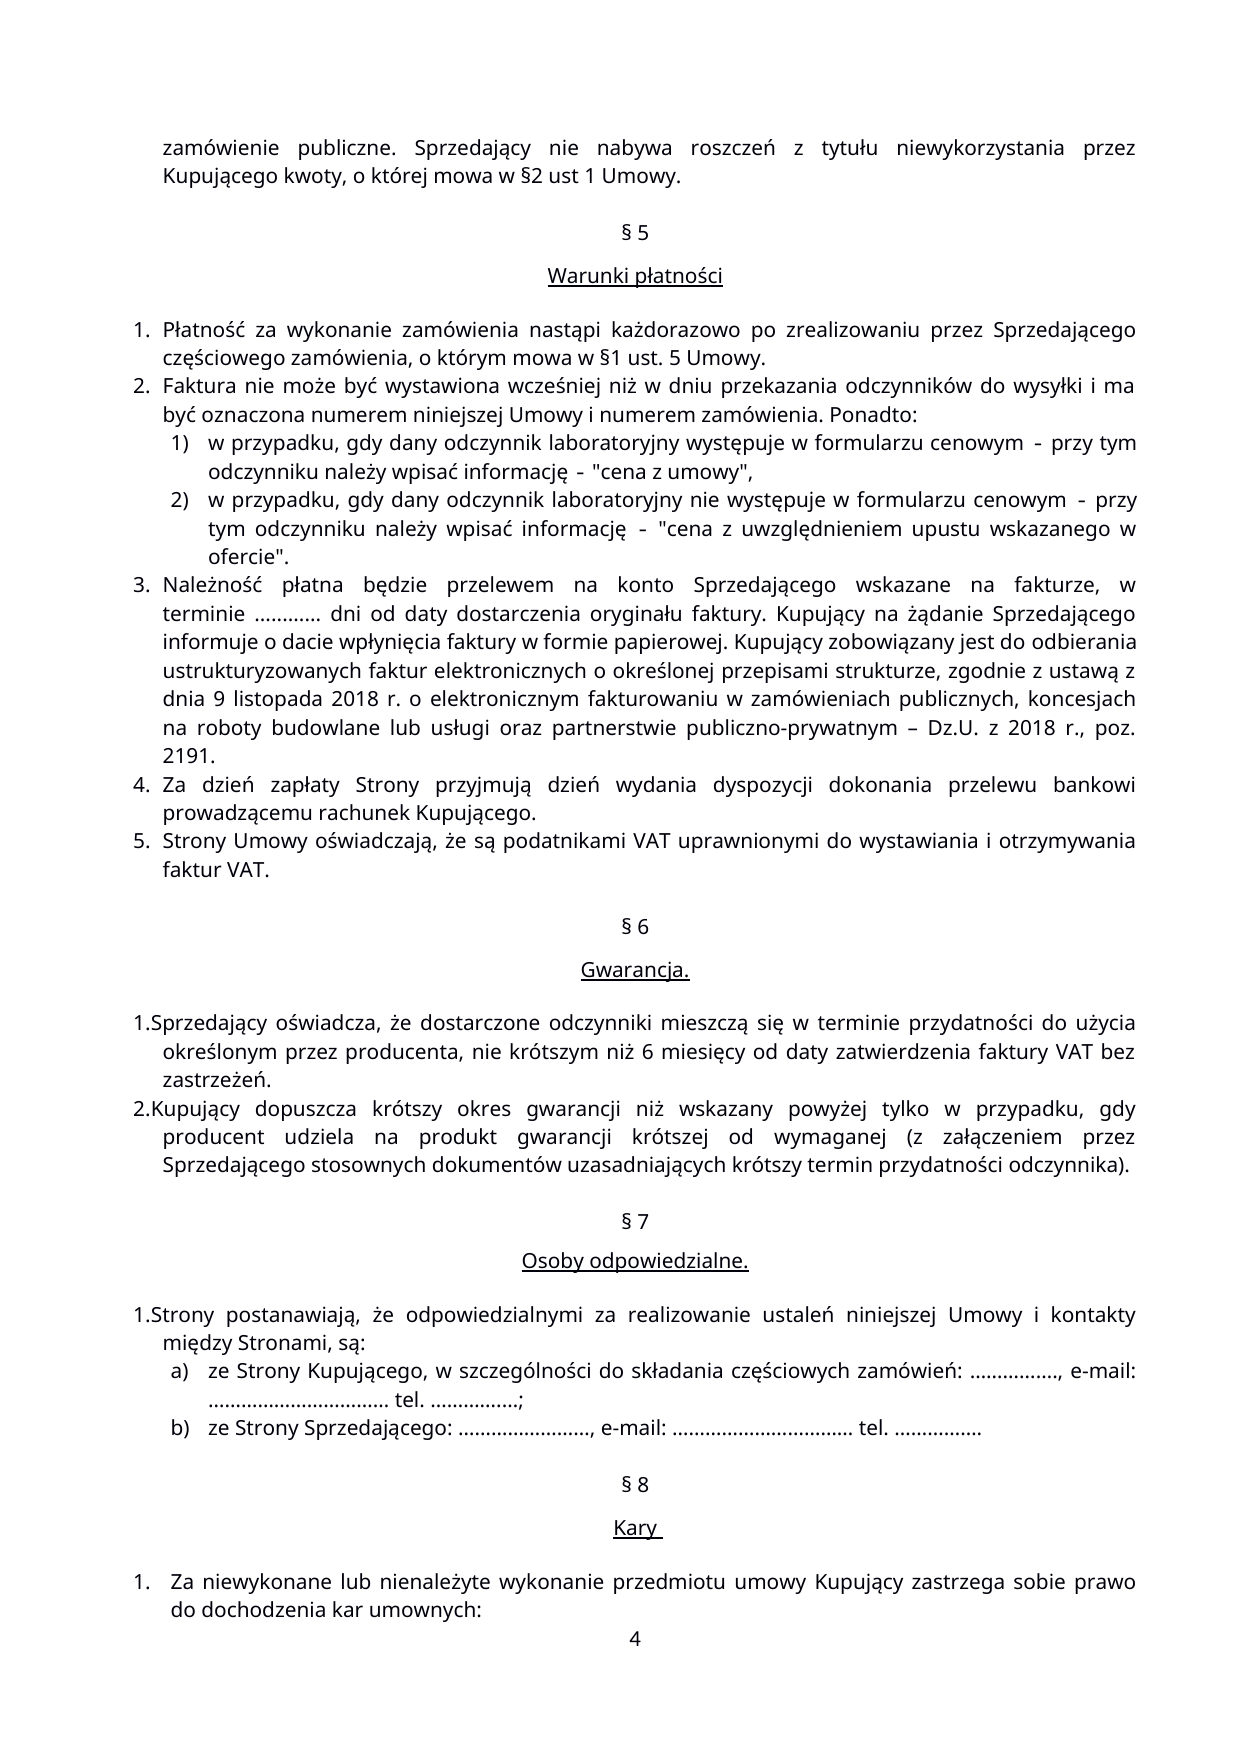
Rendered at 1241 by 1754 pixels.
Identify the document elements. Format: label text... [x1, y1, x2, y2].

text Osoby odpowiedzialne. [133, 1246, 1137, 1275]
list ze Strony Kupującego, w szczególności do składania częściowych zamówień: ……………., e-mail: …………………………… tel. ………….…; [170, 1357, 1137, 1413]
list Strony postanawiają, że odpowiedzialnymi za realizowanie ustaleń niniejszej Umowy i kontakty między Stronami, są: [133, 1300, 1137, 1357]
text Gwarancja. [133, 955, 1137, 983]
text § 5 [133, 218, 1137, 247]
text Kary [133, 1513, 1137, 1542]
list ze Strony Sprzedającego: ……………………, e-mail: …………………………… tel. ……………. [170, 1413, 1137, 1442]
list Płatność za wykonanie zamówienia nastąpi każdorazowo po zrealizowaniu przez Sprzedającego częściowego zamówienia, o którym mowa w §1 ust. 5 Umowy. [133, 315, 1137, 372]
list w przypadku, gdy dany odczynnik laboratoryjny nie występuje w formularzu cenowym ‐ przy tym odczynniku należy wpisać informację ‐ "cena z uwzględnieniem upustu wskazanego w ofercie". [170, 485, 1137, 571]
text § 8 [133, 1470, 1137, 1499]
list Za dzień zapłaty Strony przyjmują dzień wydania dyspozycji dokonania przelewu bankowi prowadzącemu rachunek Kupującego. [133, 770, 1137, 827]
text § 7 [133, 1207, 1137, 1236]
list Sprzedający oświadcza, że dostarczone odczynniki mieszczą się w terminie przydatności do użycia określonym przez producenta, nie krótszym niż 6 miesięcy od daty zatwierdzenia faktury VAT bez zastrzeżeń. [133, 1008, 1137, 1094]
text § 6 [133, 912, 1137, 940]
list Faktura nie może być wystawiona wcześniej niż w dniu przekazania odczynników do wysyłki i ma być oznaczona numerem niniejszej Umowy i numerem zamówienia. Ponadto: [133, 372, 1137, 428]
list w przypadku, gdy dany odczynnik laboratoryjny występuje w formularzu cenowym ‐ przy tym odczynniku należy wpisać informację ‐ "cena z umowy", [170, 428, 1137, 485]
list Za niewykonane lub nienależyte wykonanie przedmiotu umowy Kupujący zastrzega sobie prawo do dochodzenia kar umownych: [133, 1567, 1137, 1624]
text Warunki płatności [133, 261, 1137, 290]
list Należność płatna będzie przelewem na konto Sprzedającego wskazane na fakturze, w terminie ............ dni od daty dostarczenia oryginału faktury. Kupujący na żądanie Sprzedającego informuje o dacie wpłynięcia faktury w formie papierowej. Kupujący zobowiązany jest do odbierania ustrukturyzowanych faktur elektronicznych o określonej przepisami strukturze, zgodnie z ustawą z dnia 9 listopada 2018 r. o elektronicznym fakturowaniu w zamówieniach publicznych, koncesjach na roboty budowlane lub usługi oraz partnerstwie publiczno-prywatnym – Dz.U. z 2018 r., poz. 2191. [133, 571, 1137, 770]
list Strony Umowy oświadczają, że są podatnikami VAT uprawnionymi do wystawiania i otrzymywania faktur VAT. [133, 827, 1137, 883]
list Kupujący dopuszcza krótszy okres gwarancji niż wskazany powyżej tylko w przypadku, gdy producent udziela na produkt gwarancji krótszej od wymaganej (z załączeniem przez Sprzedającego stosownych dokumentów uzasadniających krótszy termin przydatności odczynnika). [133, 1094, 1137, 1179]
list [133, 133, 1137, 190]
